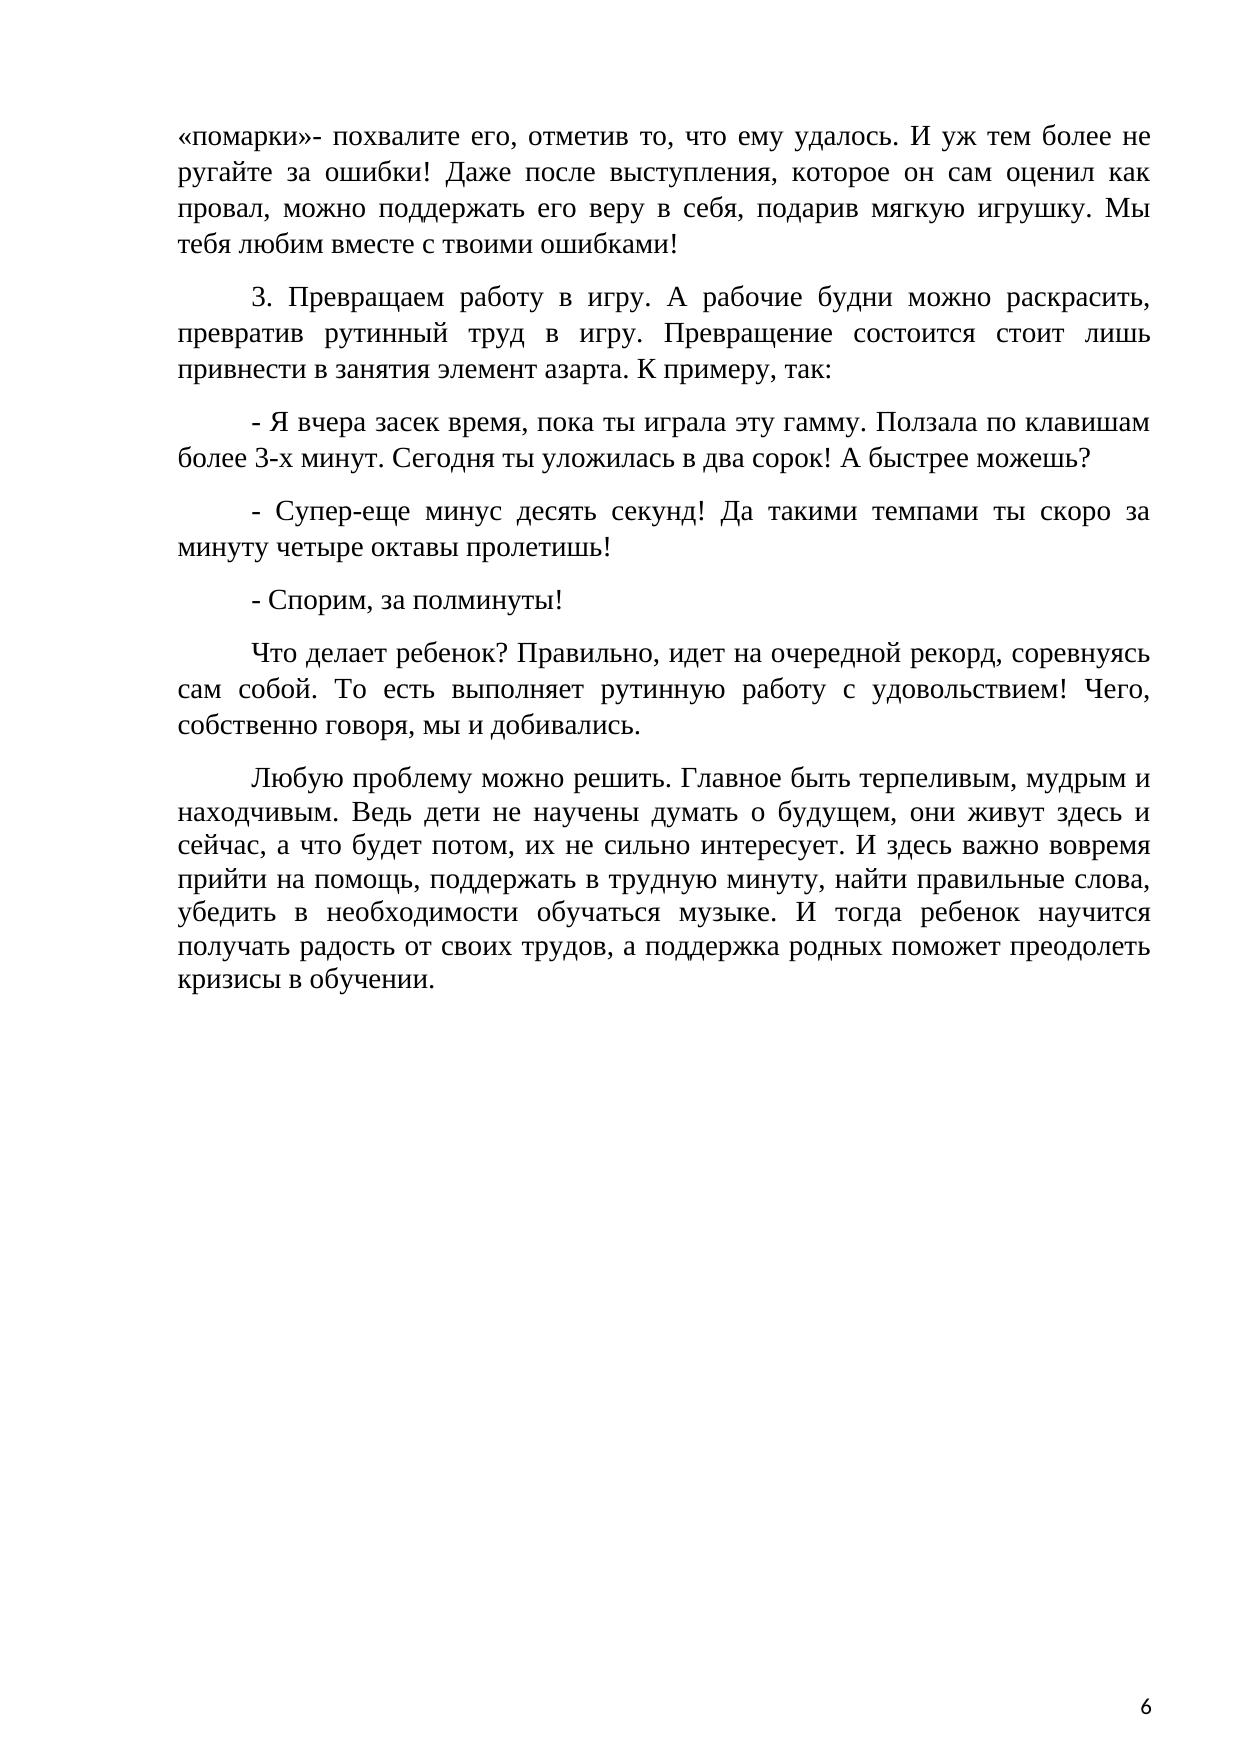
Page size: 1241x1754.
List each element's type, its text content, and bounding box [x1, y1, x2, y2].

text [177, 224, 1152, 260]
text Что делает ребенок? Правильно, идет на очередной рекорд, соревнуясь сам собой. То есть выполняет рутинную работу с удовольствием! Чего, собственно говоря, мы и добивались. [177, 705, 1152, 741]
text - Я вчера засек время, пока ты играла эту гамму. Ползала по клавишам более 3-х минут. Сегодня ты уложилась в два сорок! А быстрее можешь? [177, 404, 1152, 474]
text - Спорим, за полминуты! [177, 582, 1152, 616]
text 3. Превращаем работу в игру. А рабочие будни можно раскрасить, превратив рутинный труд в игру. Превращение состоится стоит лишь привнести в занятия элемент азарта. К примеру, так: [177, 349, 1152, 385]
text Что делает ребенок? Правильно, идет на очередной рекорд, соревнуясь сам собой. То есть выполняет рутинную работу с удовольствием! Чего, собственно говоря, мы и добивались. [177, 635, 1152, 671]
text - Супер-еще минус десять секунд! Да такими темпами ты скоро за минуту четыре октавы пролетишь! [177, 493, 1152, 563]
text 3. Превращаем работу в игру. А рабочие будни можно раскрасить, превратив рутинный труд в игру. Превращение состоится стоит лишь привнести в занятия элемент азарта. К примеру, так: [177, 279, 1152, 316]
text Любую проблему можно решить. Главное быть терпеливым, мудрым и находчивым. Ведь дети не научены думать о будущем, они живут здесь и сейчас, а что будет потом, их не сильно интересует. И здесь важно вовремя прийти на помощь, поддержать в трудную минуту, найти правильные слова, убедить в необходимости обучаться музыке. И тогда ребенок научится получать радость от своих трудов, а поддержка родных поможет преодолеть кризисы в обучении. [177, 760, 1152, 995]
